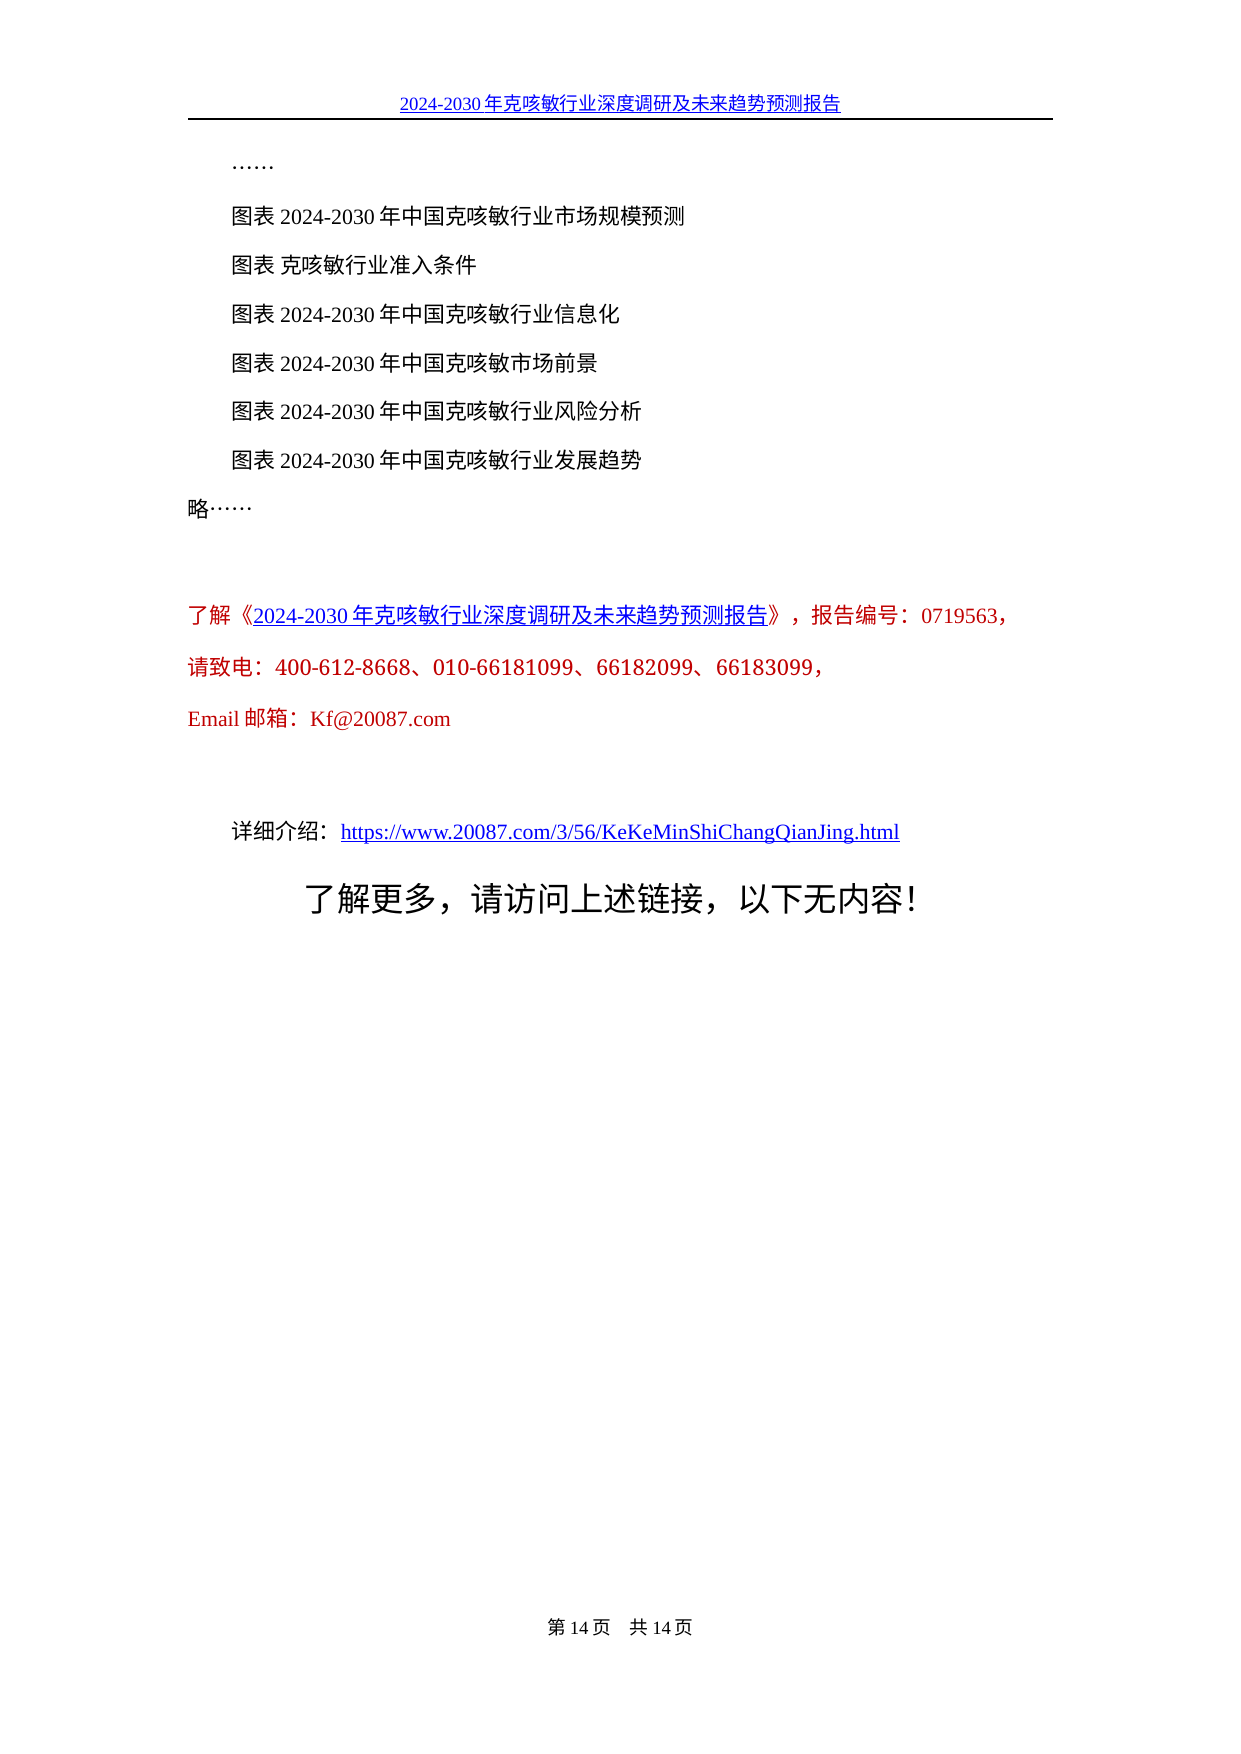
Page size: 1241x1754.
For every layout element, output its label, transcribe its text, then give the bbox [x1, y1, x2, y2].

text 详细介绍：https://www.20087.com/3/56/KeKeMinShiChangQianJing.html [187, 814, 1053, 846]
text 请致电：400-612-8668、010-66181099、66182099、66183099， [187, 649, 1053, 682]
text 了解《2024-2030年克咳敏行业深度调研及未来趋势预测报告》，报告编号：0719563， [187, 598, 1053, 630]
title 了解更多，请访问上述链接，以下无内容！ [187, 864, 1053, 929]
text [187, 150, 1053, 524]
text Email邮箱：Kf@20087.com [187, 701, 1053, 733]
